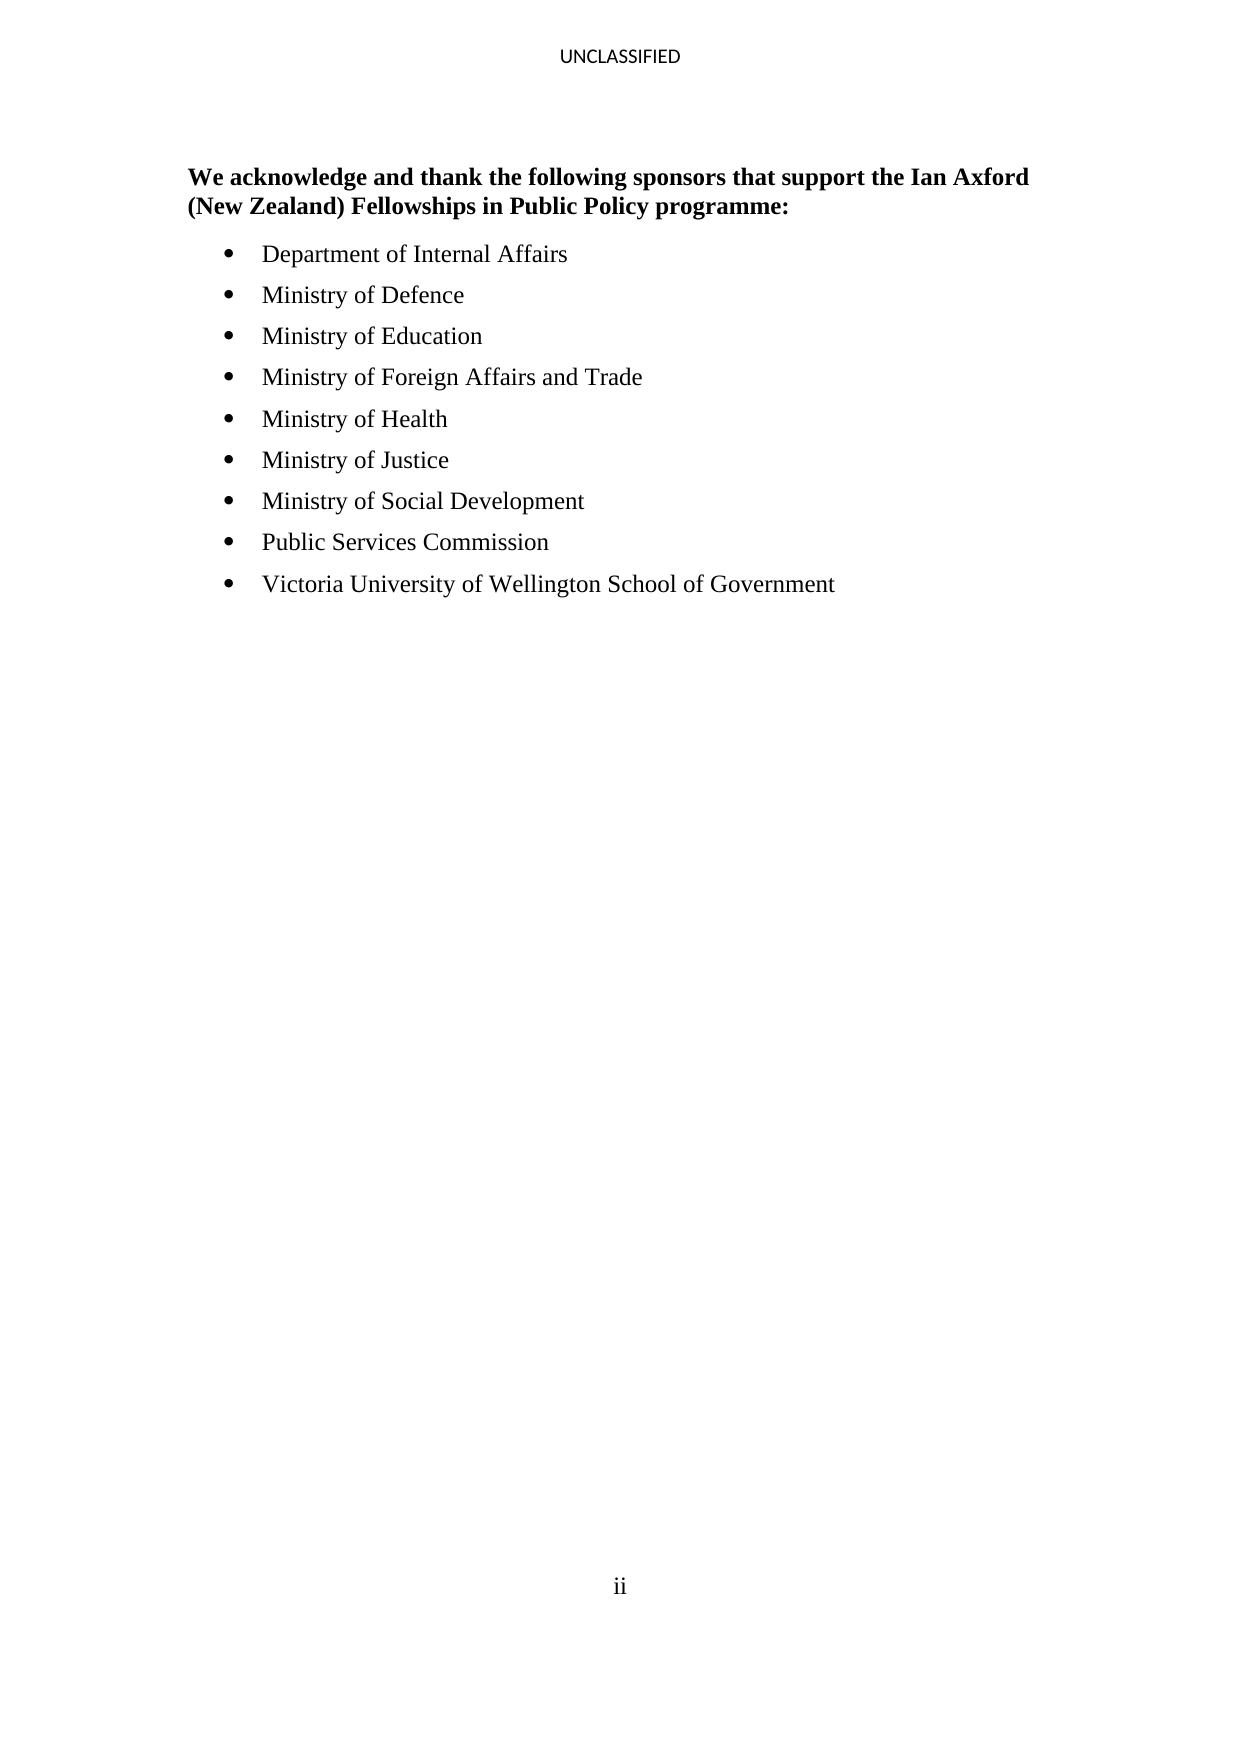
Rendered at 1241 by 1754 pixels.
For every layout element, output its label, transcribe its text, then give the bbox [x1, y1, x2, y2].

text Public Services Commission [224, 527, 1053, 556]
text Ministry of Foreign Affairs and Trade [224, 362, 1053, 391]
text We acknowledge and thank the following sponsors that support the Ian Axford (New Zealand) Fellowships in Public Policy programme: [187, 162, 1053, 220]
text Ministry of Education [224, 321, 1053, 350]
text Ministry of Defence [224, 280, 1053, 309]
text Ministry of Justice [224, 445, 1053, 474]
text Ministry of Social Development [224, 486, 1053, 515]
text Department of Internal Affairs [224, 239, 1053, 267]
text Victoria University of Wellington School of Government [224, 569, 1053, 597]
text Ministry of Health [224, 404, 1053, 432]
